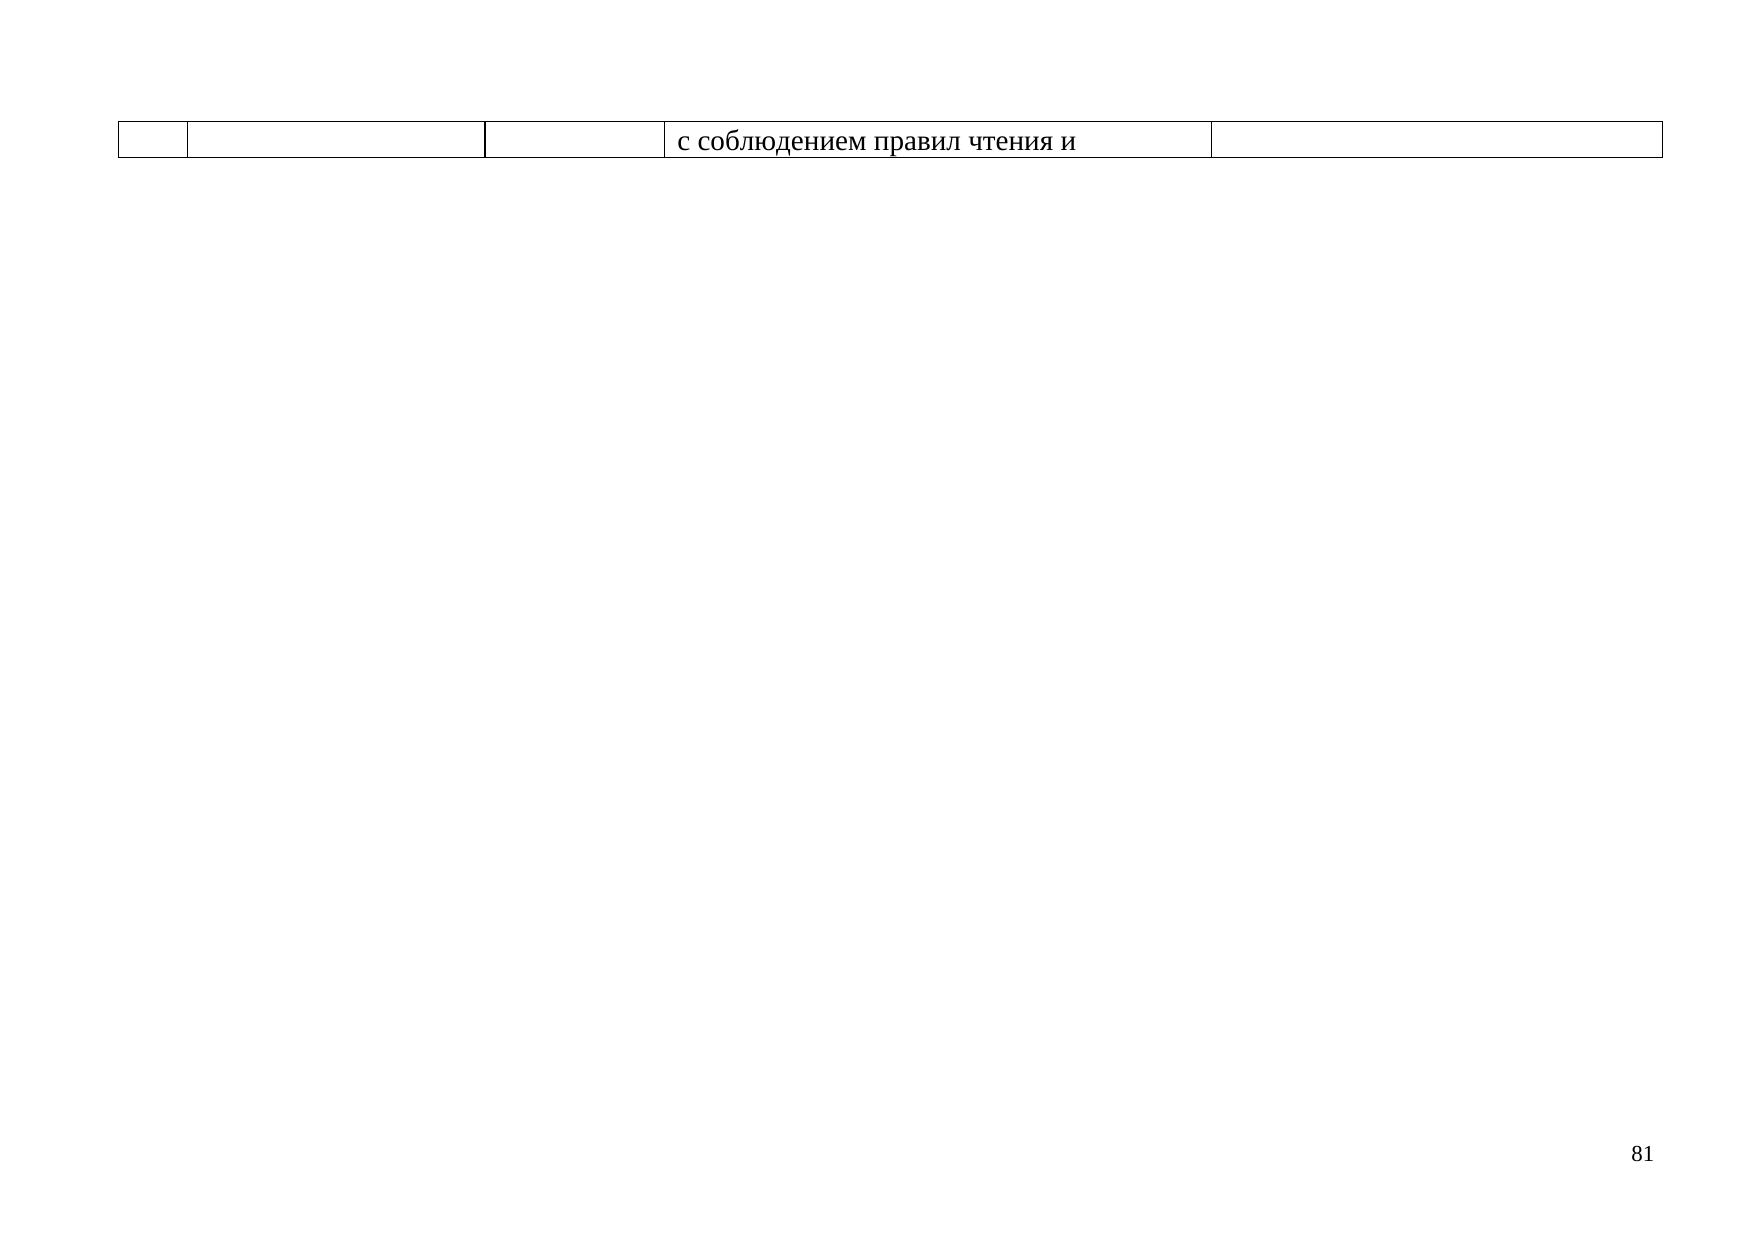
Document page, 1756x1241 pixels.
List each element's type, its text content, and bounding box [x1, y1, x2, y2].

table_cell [665, 122, 1211, 157]
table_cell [1212, 122, 1662, 157]
table_cell 1.1 [119, 122, 187, 157]
table_cell Моя семья [188, 122, 484, 157]
table_cell 4 [486, 122, 664, 157]
